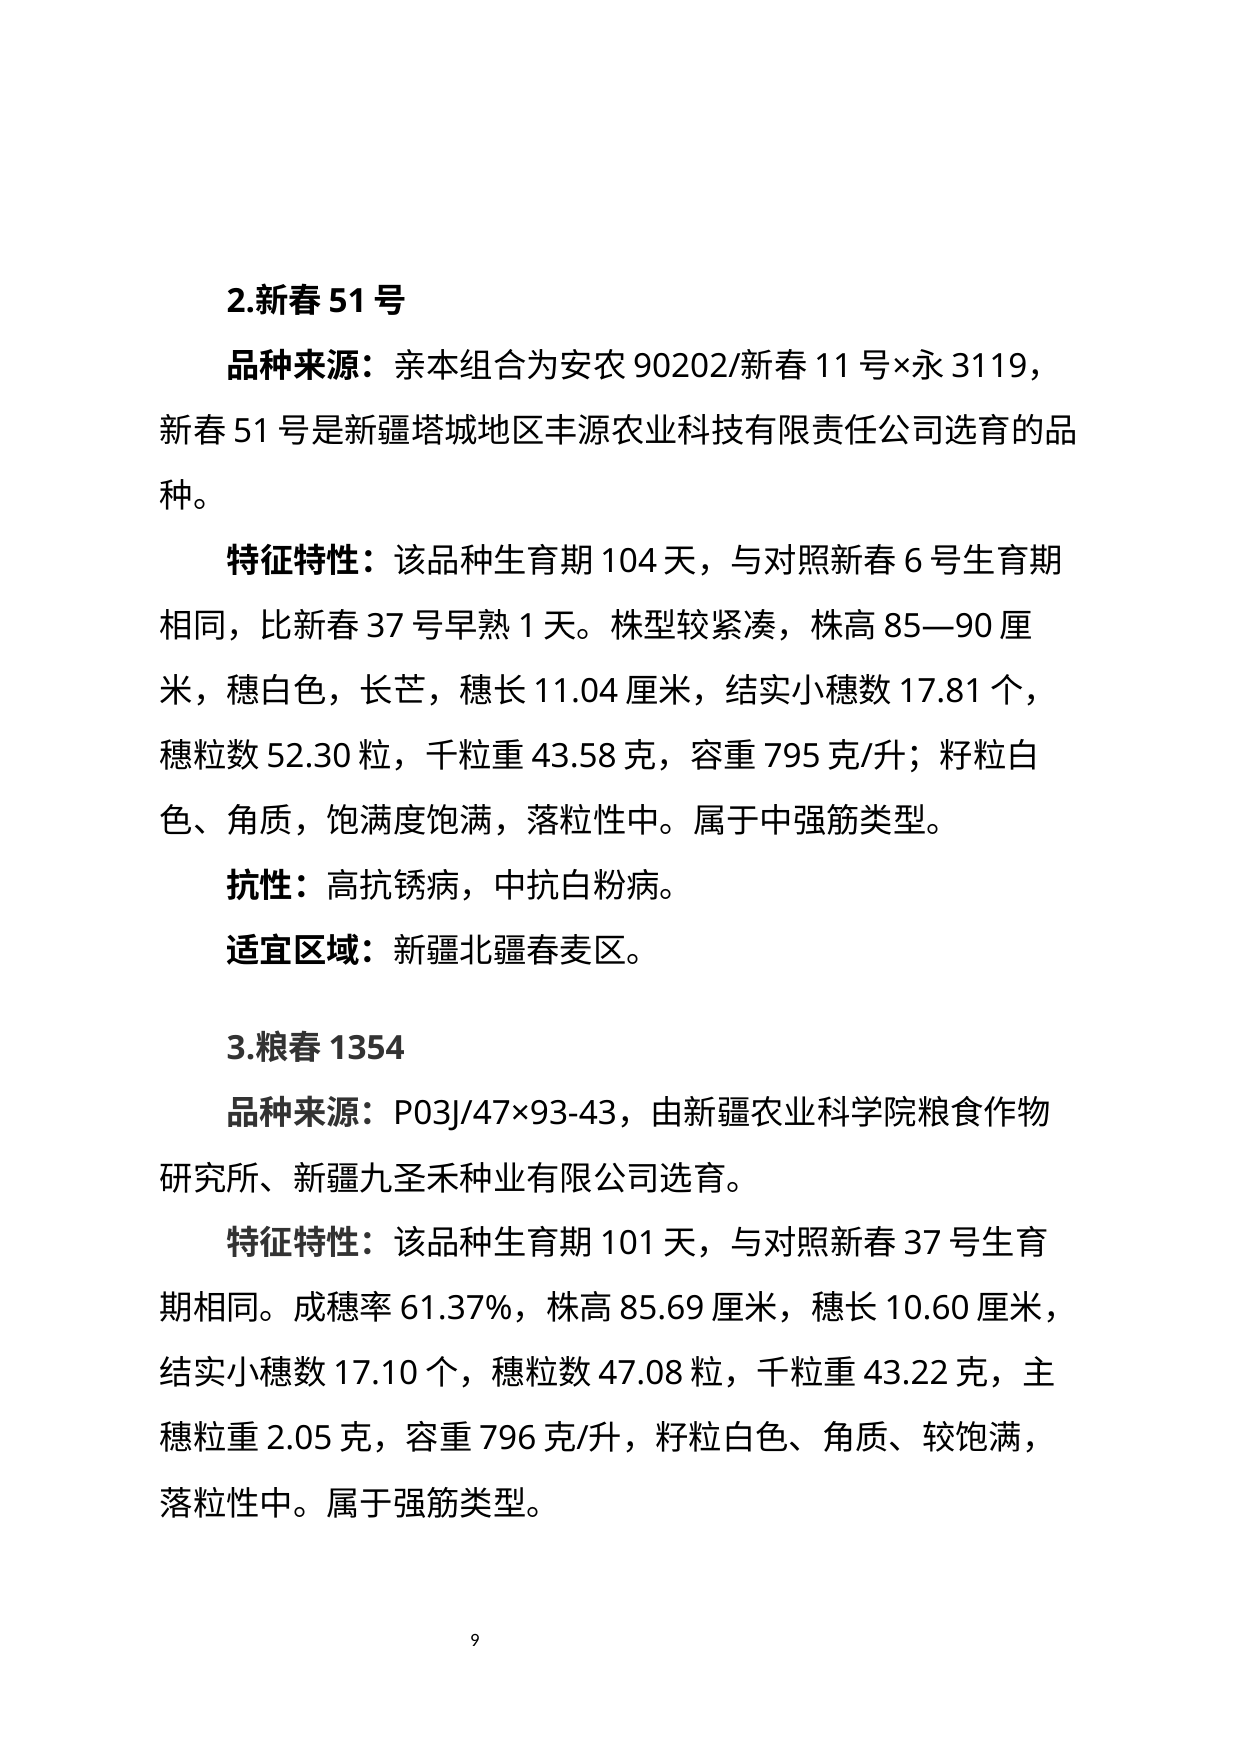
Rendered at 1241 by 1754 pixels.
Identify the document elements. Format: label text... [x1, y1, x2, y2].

text 品种来源：P03J/47×93-43，由新疆农业科学院粮食作物研究所、新疆九圣禾种业有限公司选育。 [159, 1078, 1081, 1208]
text 品种来源：亲本组合为安农90202/新春11号×永3119，新春51号是新疆塔城地区丰源农业科技有限责任公司选育的品种。 [159, 330, 1081, 525]
text 适宜区域：新疆北疆春麦区。 [159, 915, 1081, 980]
text 2.新春51号 [159, 265, 1081, 330]
text 抗性：高抗锈病，中抗白粉病。 [159, 850, 1081, 915]
text 特征特性：该品种生育期101天，与对照新春37号生育期相同。成穗率61.37%，株高85.69厘米，穗长10.60厘米，结实小穗数17.10个，穗粒数47.08粒，千粒重43.22克，主穗粒重2.05克，容重796克/升，籽粒白色、角质、较饱满，落粒性中。属于强筋类型。 [159, 1208, 1081, 1533]
text 特征特性：该品种生育期104天，与对照新春6号生育期相同，比新春37号早熟1天。株型较紧凑，株高85—90厘米，穗白色，长芒，穗长11.04厘米，结实小穗数17.81个，穗粒数52.30粒，千粒重43.58克，容重795克/升；籽粒白色、角质，饱满度饱满，落粒性中。属于中强筋类型。 [159, 525, 1081, 850]
text 3.粮春1354 [159, 1013, 1081, 1078]
